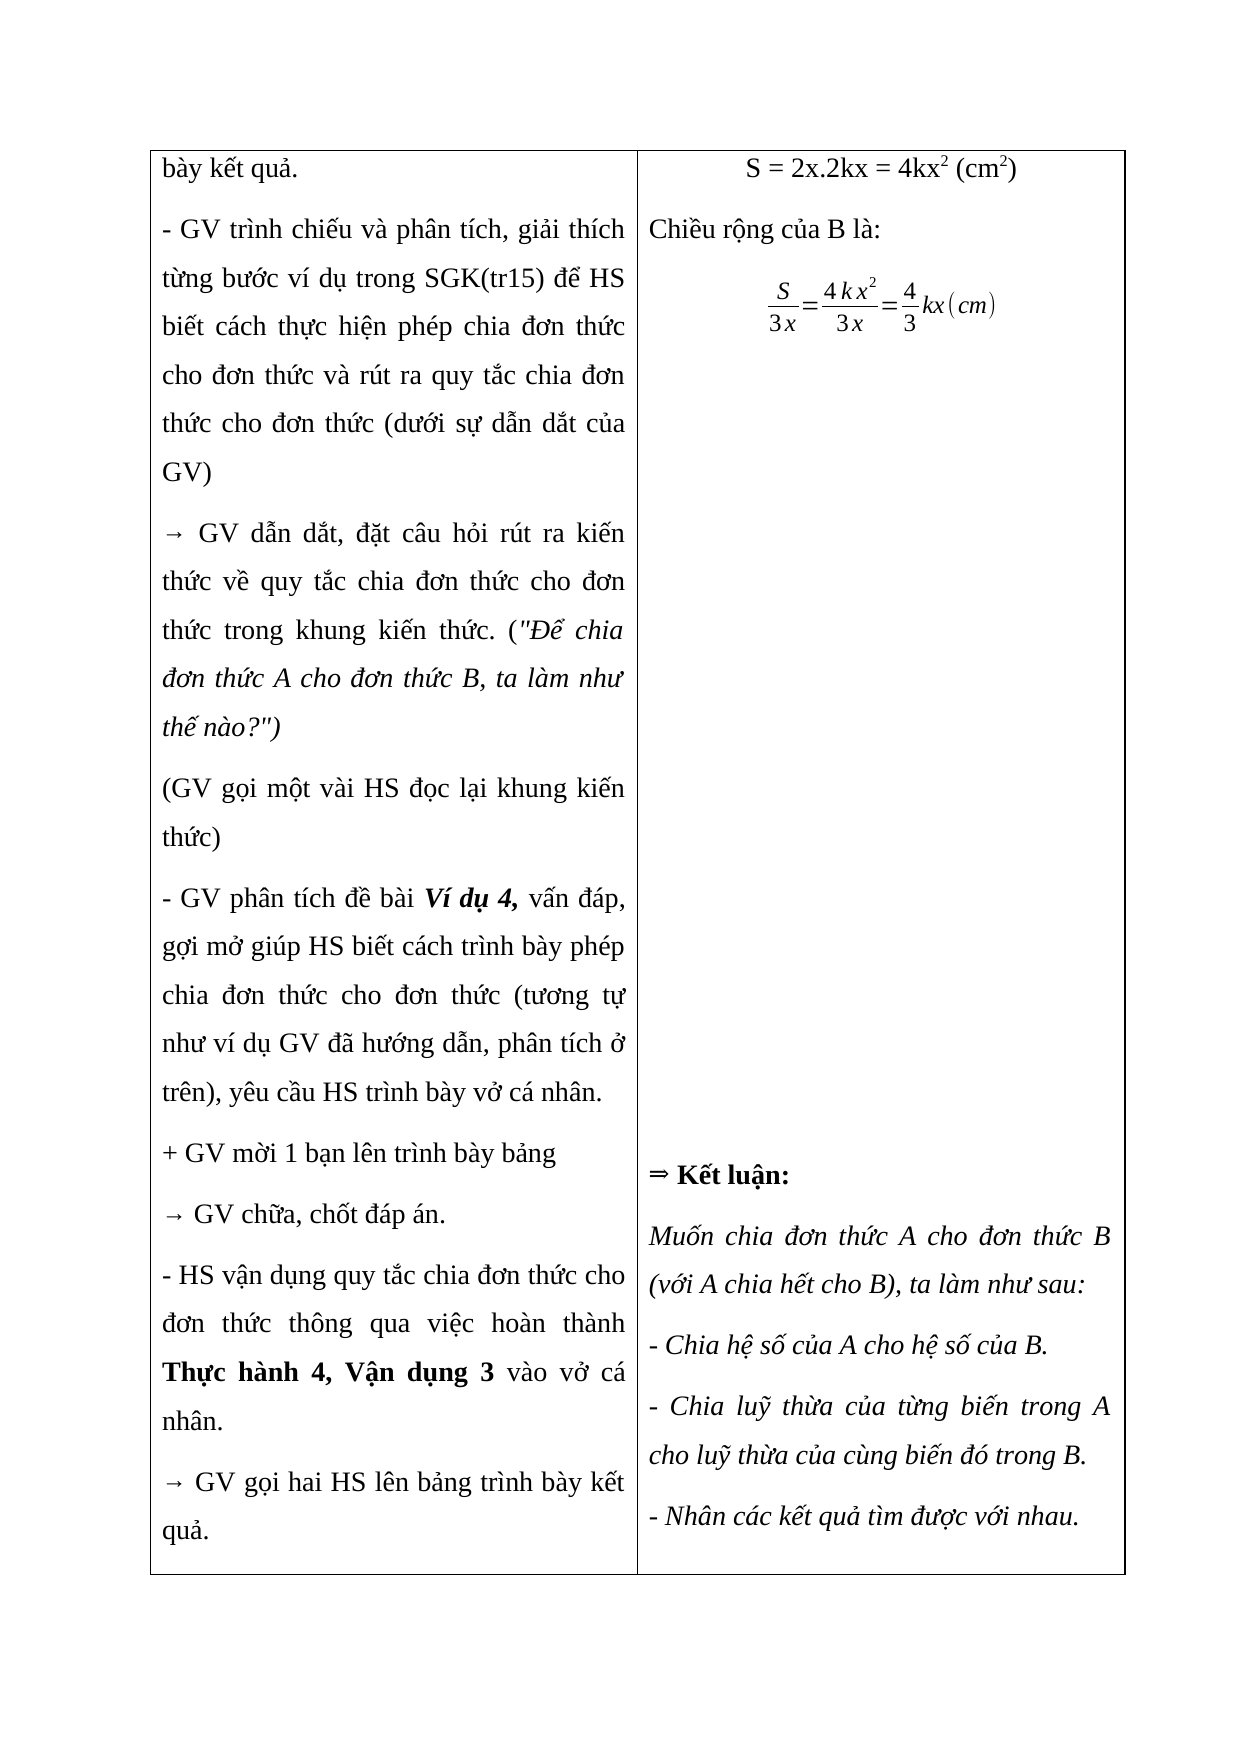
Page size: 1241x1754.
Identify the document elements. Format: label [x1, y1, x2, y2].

table_cell [151, 151, 637, 1574]
table_cell [638, 151, 1124, 1574]
